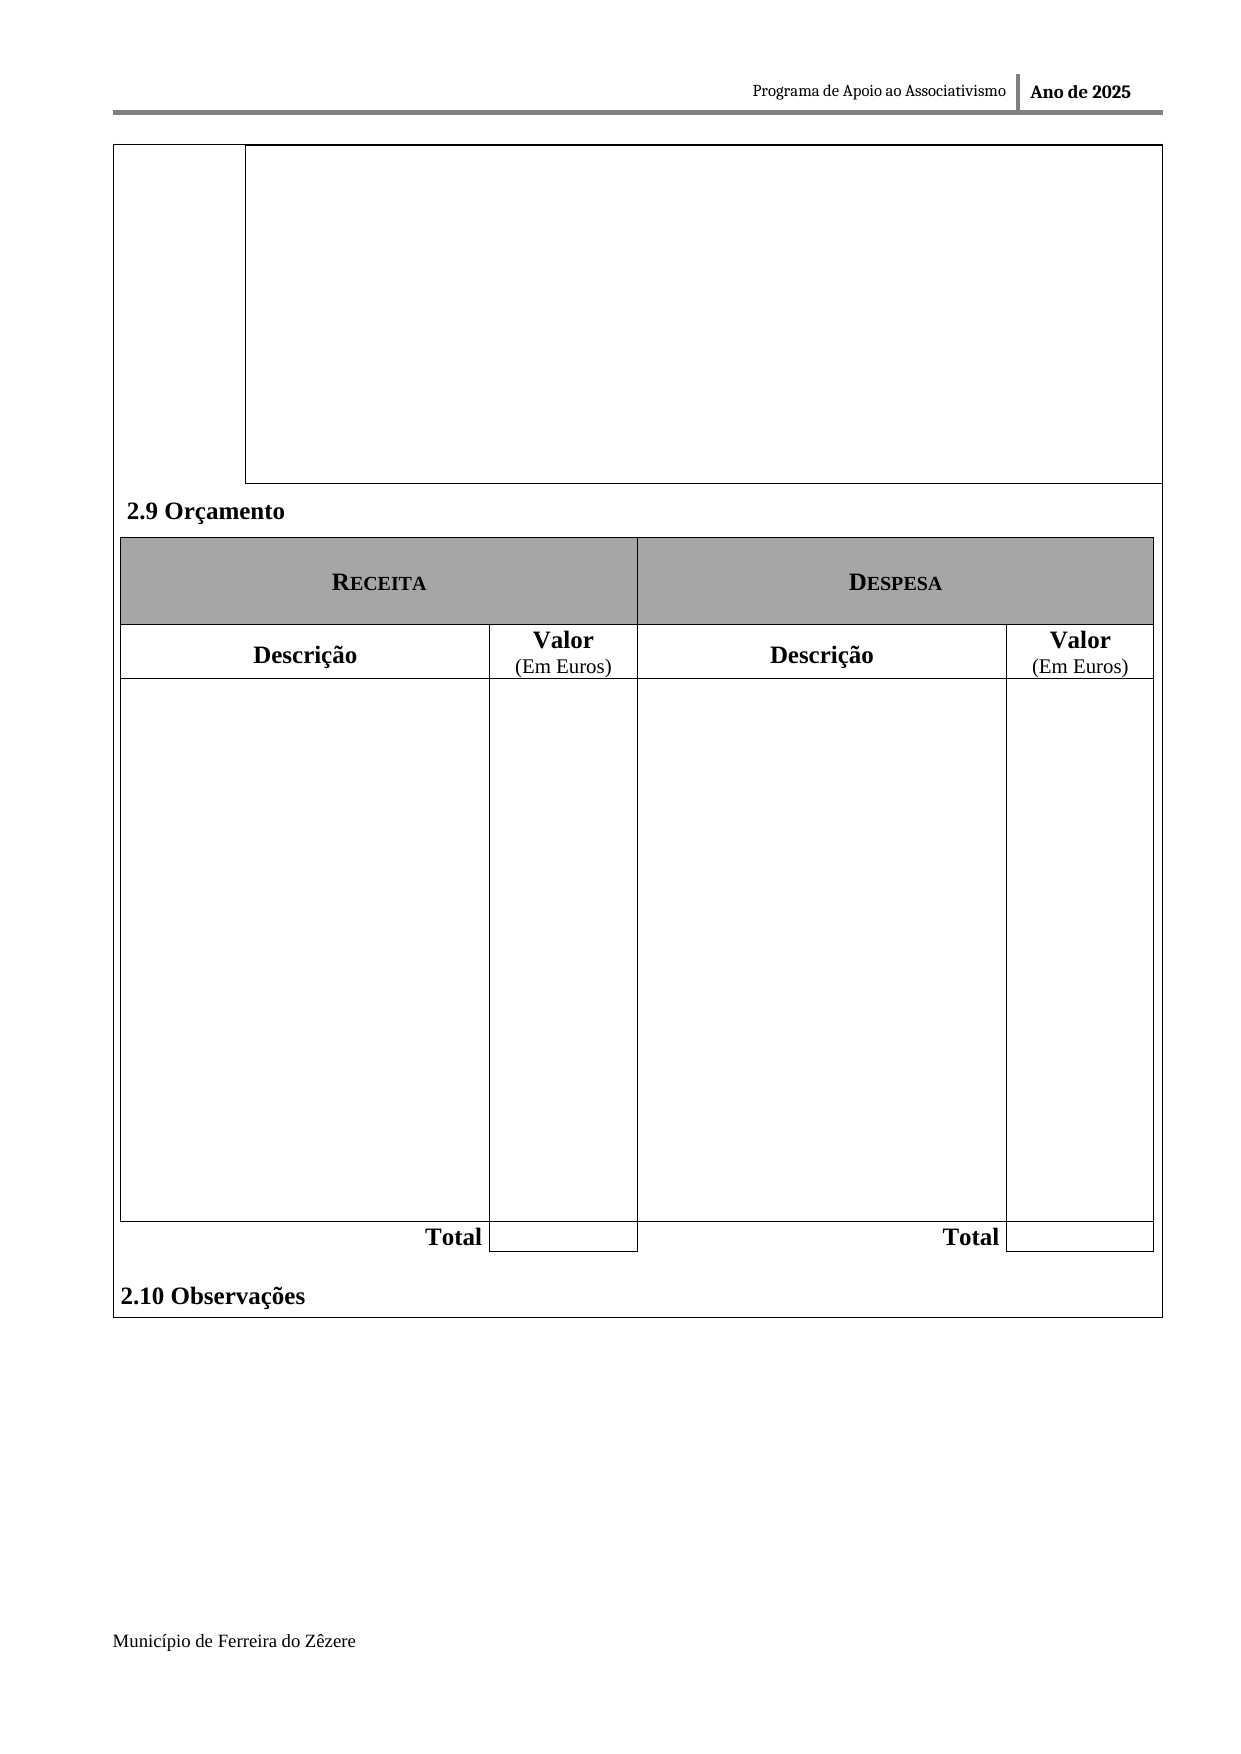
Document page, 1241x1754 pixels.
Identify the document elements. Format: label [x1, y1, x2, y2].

table_header [114, 145, 1162, 1317]
